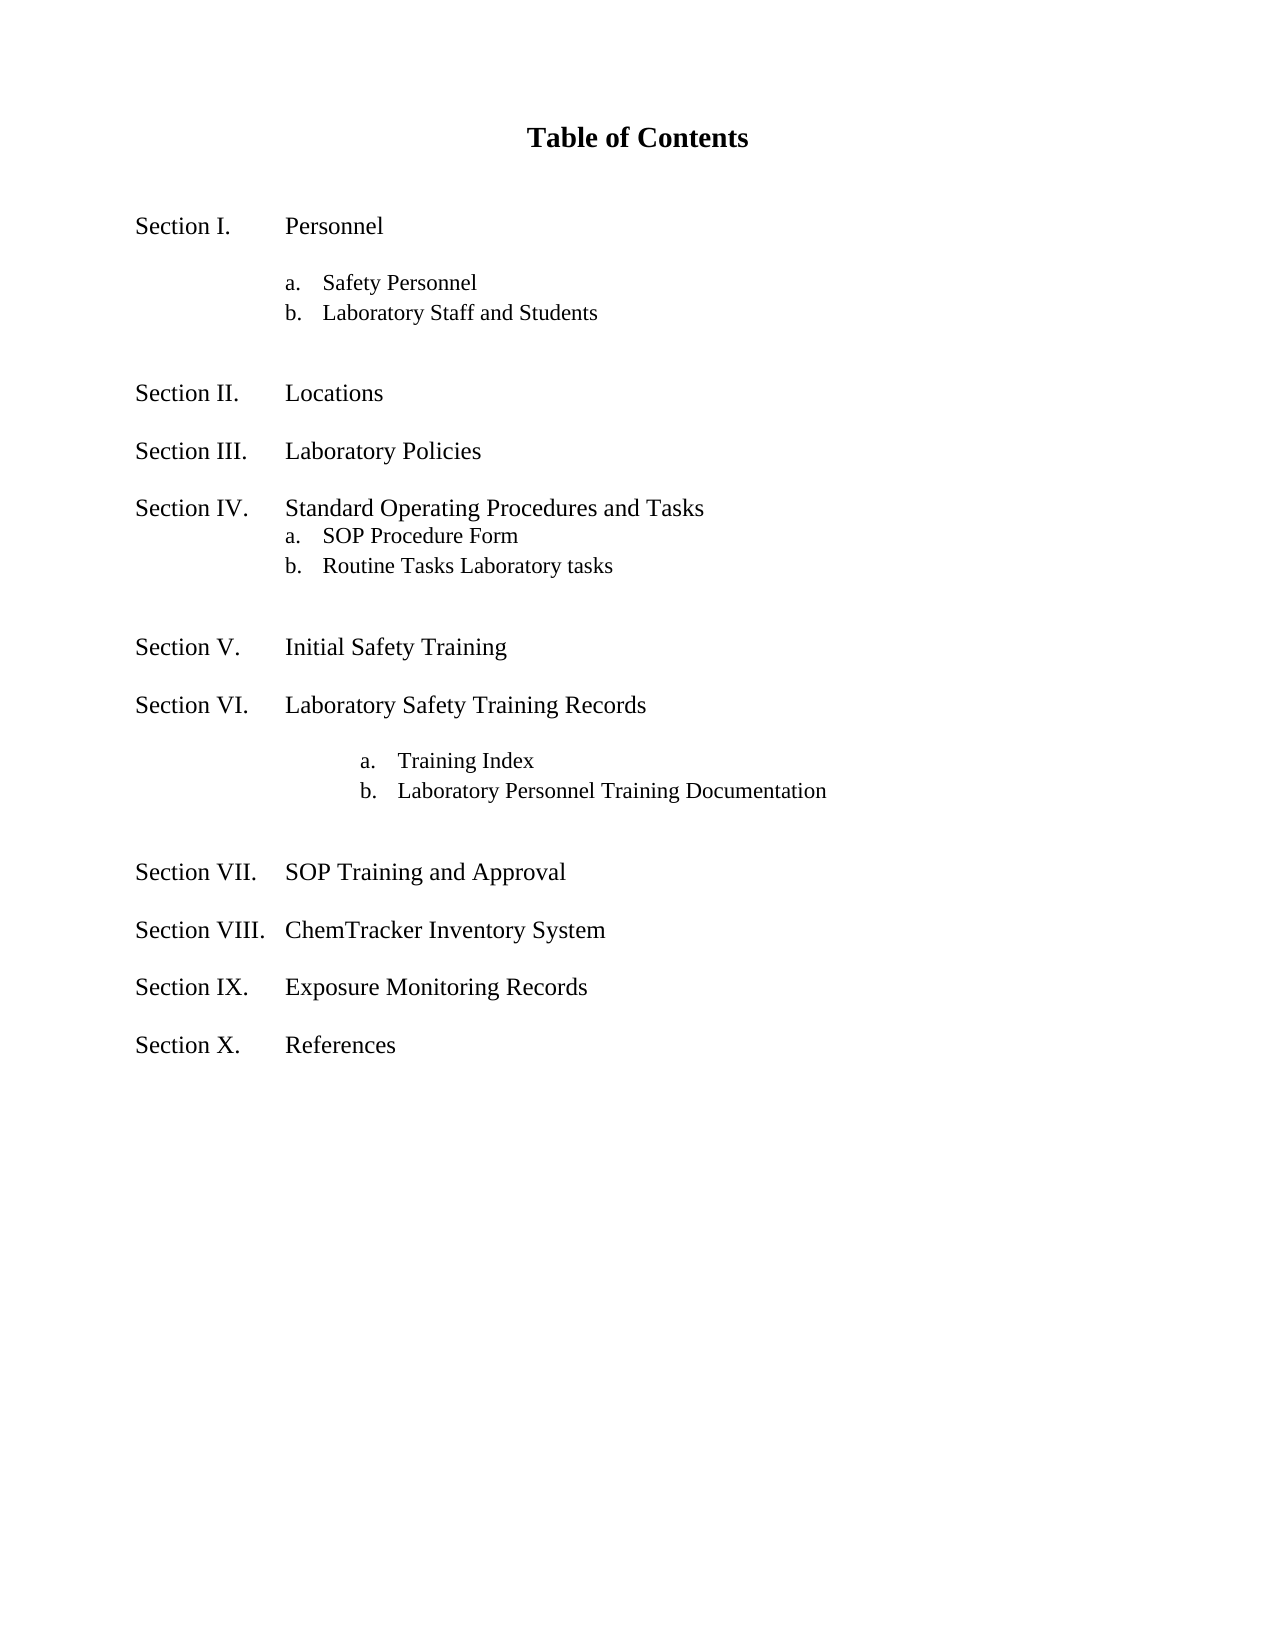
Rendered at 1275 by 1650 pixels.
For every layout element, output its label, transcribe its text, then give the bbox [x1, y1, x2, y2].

list Laboratory Personnel Training Documentation [360, 777, 1140, 804]
text Section VI. Laboratory Safety Training Records [135, 690, 1140, 718]
list Laboratory Staff and Students [285, 299, 1140, 325]
text Section V. Initial Safety Training [135, 632, 1140, 661]
text Section I. Personnel [135, 211, 1140, 240]
text Section II. Locations [135, 378, 1140, 407]
text Section X. References [135, 1030, 1140, 1058]
text Section IV. Standard Operating Procedures and Tasks [135, 493, 1140, 522]
list Training Index [360, 747, 1140, 774]
text Section VII. SOP Training and Approval [135, 857, 1140, 886]
text Section III. Laboratory Policies [135, 436, 1140, 465]
text Section IX. Exposure Monitoring Records [135, 972, 1140, 1001]
list Safety Personnel [285, 268, 1140, 295]
text Table of Contents [135, 120, 1140, 153]
text Section VIII. ChemTracker Inventory System [135, 915, 1140, 943]
list Routine Tasks Laboratory tasks [285, 552, 1140, 579]
list SOP Procedure Form [285, 522, 1140, 549]
